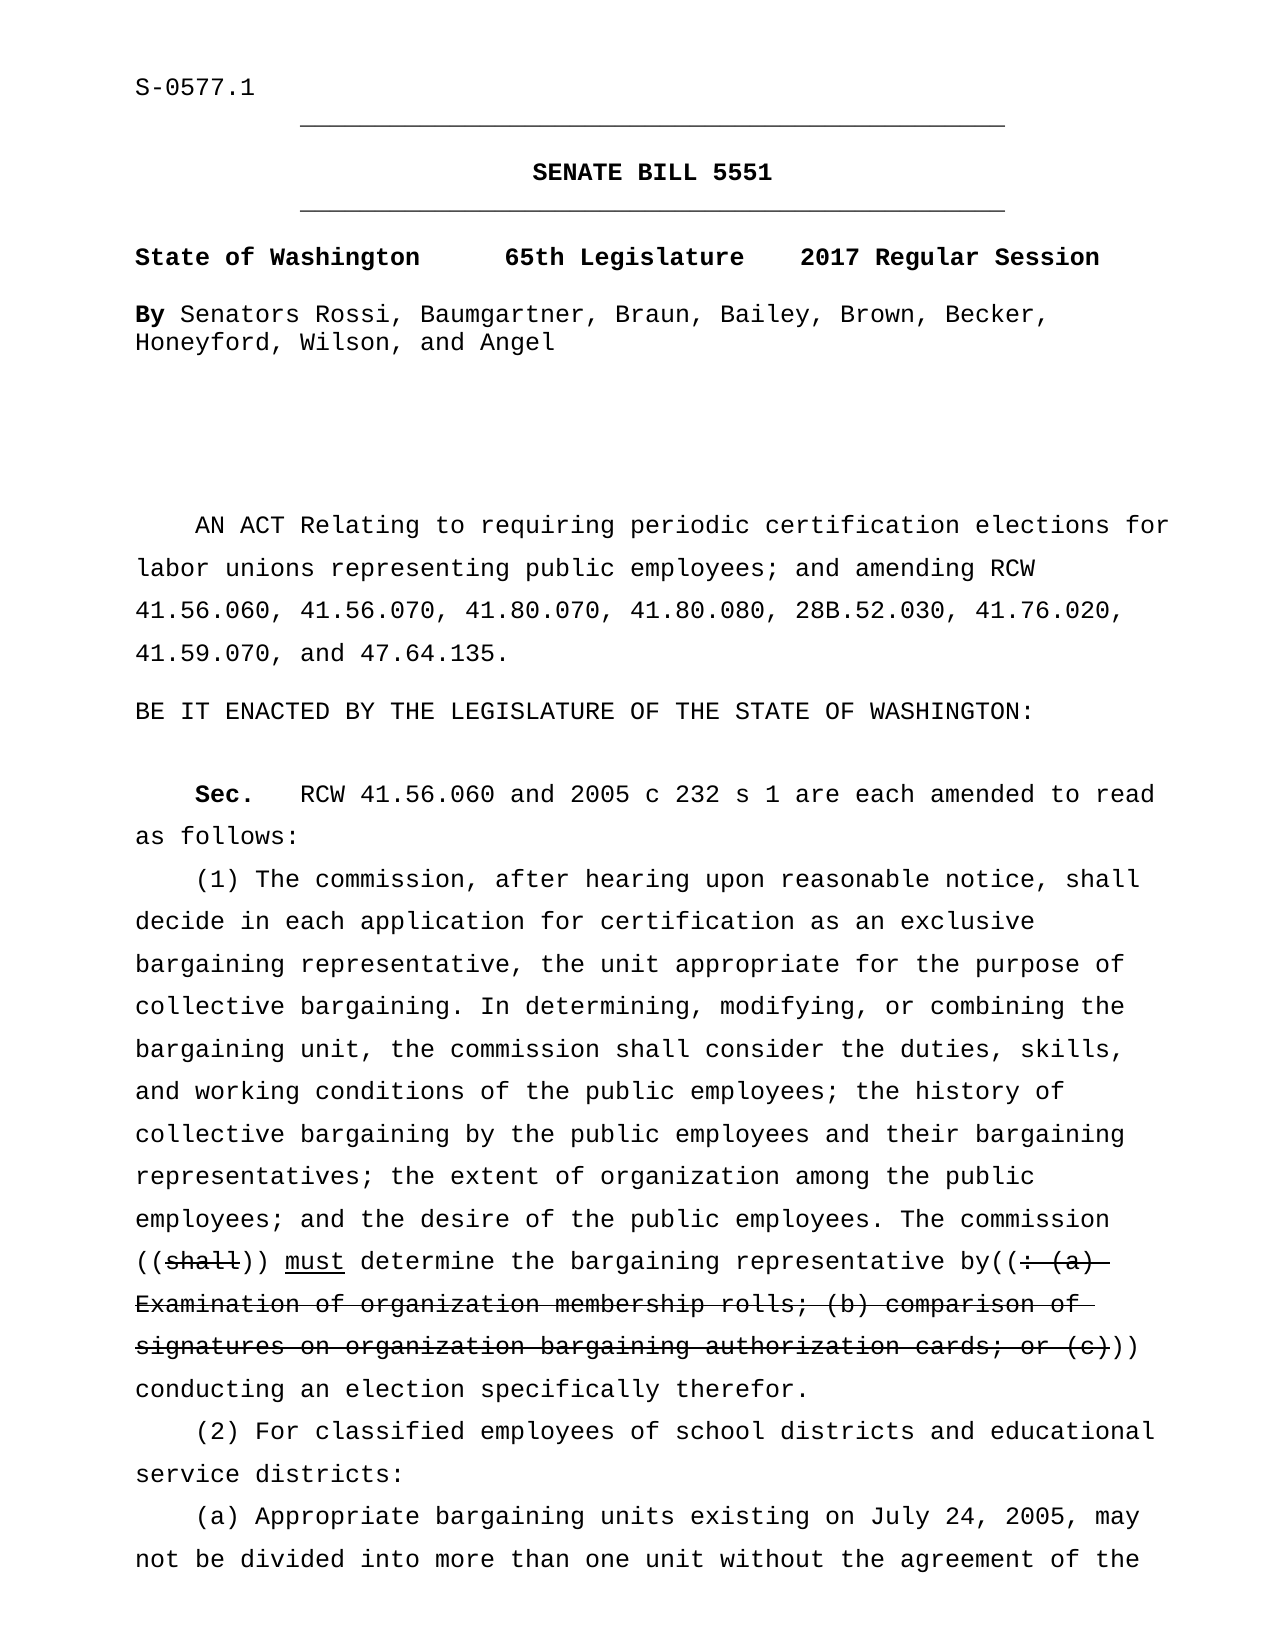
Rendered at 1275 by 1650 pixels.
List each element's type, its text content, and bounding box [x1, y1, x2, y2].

text S-0577.1 [135, 75, 1170, 103]
text _______________________________________________ [135, 103, 1170, 132]
text By Senators Rossi, Baumgartner, Braun, Bailey, Brown, Becker, Honeyford, Wilson, and Angel [135, 302, 1170, 358]
text Sec. RCW 41.56.060 and 2005 c 232 s 1 are each amended to read as follows: [135, 768, 1170, 853]
text SENATE BILL 5551 [135, 160, 1170, 188]
text AN ACT Relating to requiring periodic certification elections for labor unions representing public employees; and amending RCW 41.56.060, 41.56.070, 41.80.070, 41.80.080, 28B.52.030, 41.76.020, 41.59.070, and 47.64.135. [135, 500, 1170, 670]
text State of Washington 65th Legislature 2017 Regular Session [135, 245, 1170, 273]
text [135, 1491, 1170, 1576]
text _______________________________________________ [135, 188, 1170, 217]
text (2) For classified employees of school districts and educational service districts: [135, 1406, 1170, 1491]
text BE IT ENACTED BY THE LEGISLATURE OF THE STATE OF WASHINGTON: [135, 698, 1170, 727]
text (1) The commission, after hearing upon reasonable notice, shall decide in each application for certification as an exclusive bargaining representative, the unit appropriate for the purpose of collective bargaining. In determining, modifying, or combining the bargaining unit, the commission shall consider the duties, skills, and working conditions of the public employees; the history of collective bargaining by the public employees and their bargaining representatives; the extent of organization among the public employees; and the desire of the public employees. The commission ((shall)) must determine the bargaining representative by((: (a) Examination of organization membership rolls; (b) comparison of signatures on organization bargaining authorization cards; or (c))) conducting an election specifically therefor. [135, 853, 1170, 1406]
